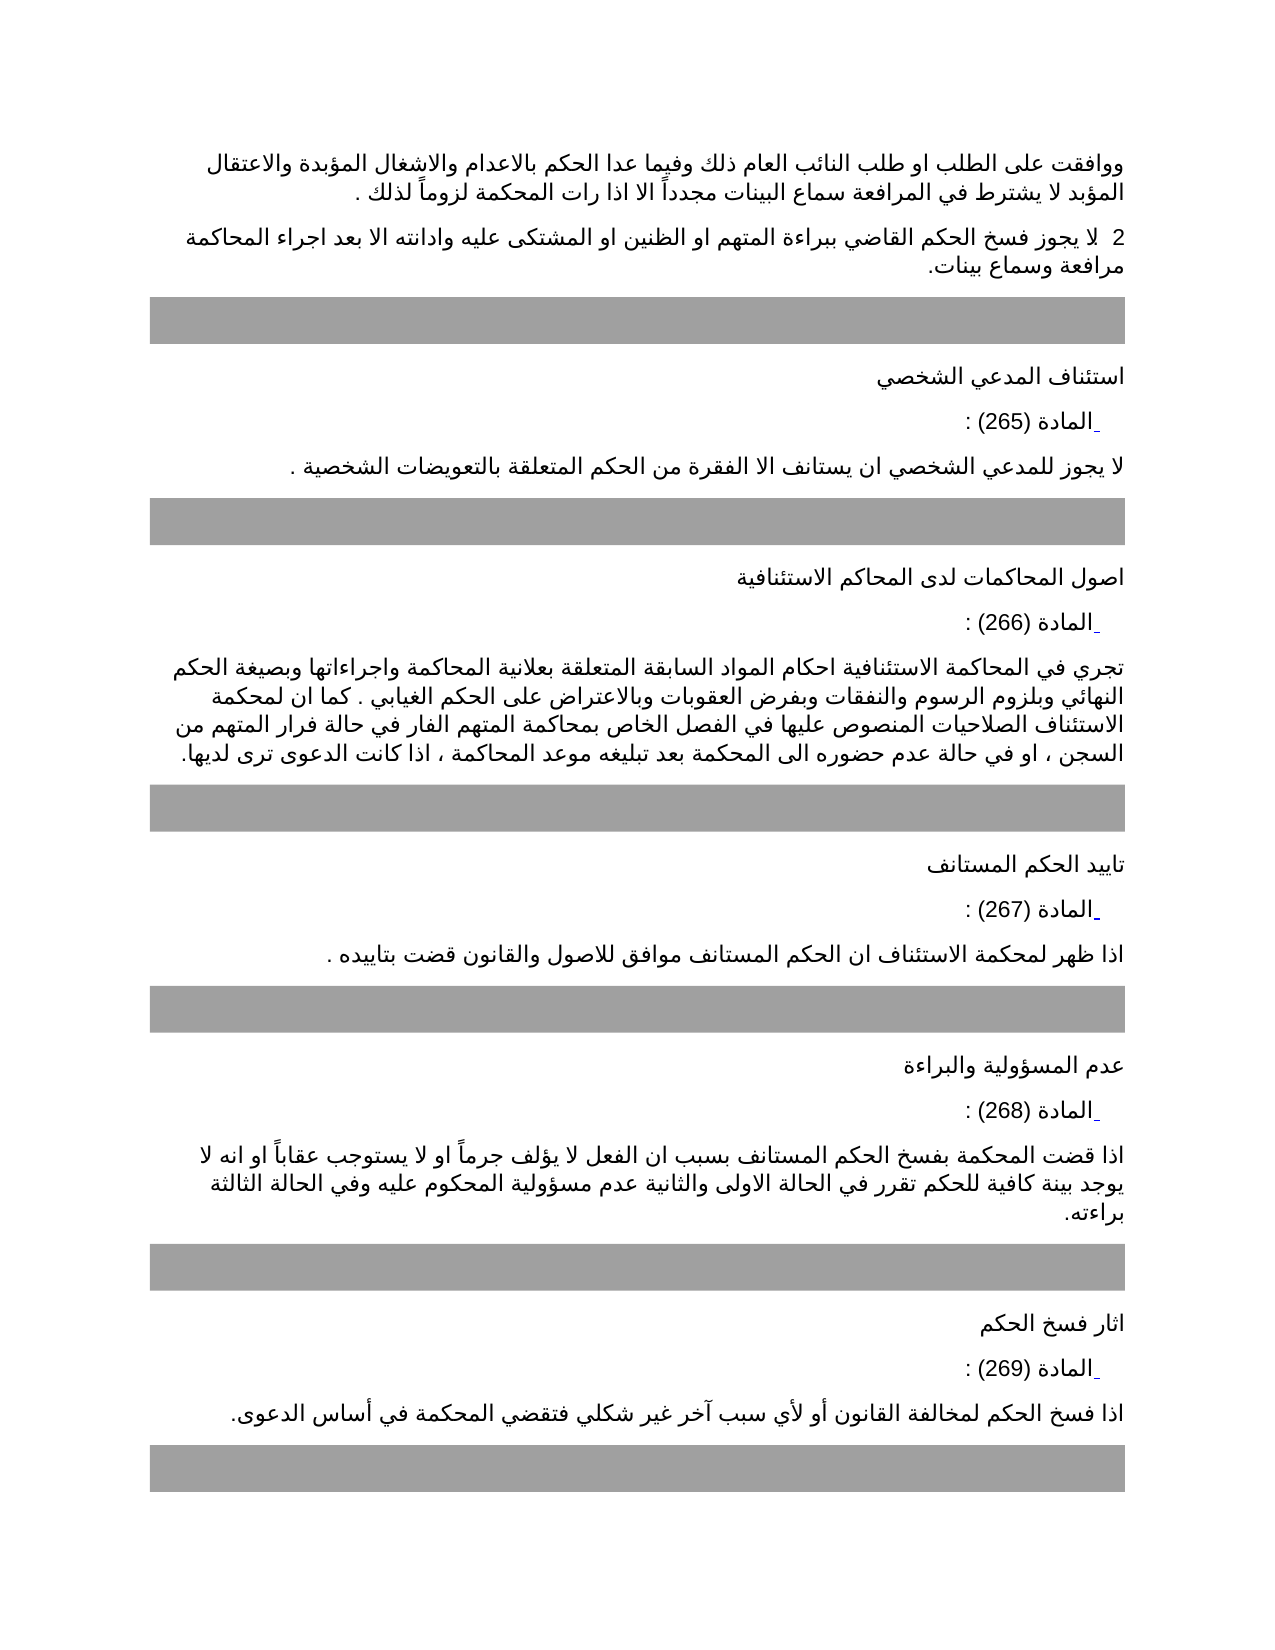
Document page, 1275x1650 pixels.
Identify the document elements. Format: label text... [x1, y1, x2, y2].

text اذا ظهر لمحكمة الاستئناف ان الحكم المستانف موافق للاصول والقانون قضت بتاييده . [150, 941, 1125, 967]
text المادة (266) : [150, 609, 1125, 636]
text لا يجوز للمدعي الشخصي ان يستانف الا الفقرة من الحكم المتعلقة بالتعويضات الشخصية . [150, 453, 1125, 479]
text استئناف المدعي الشخصي [150, 363, 1125, 389]
text المادة (268) : [150, 1097, 1125, 1123]
text المادة (265) : [150, 408, 1125, 434]
text المادة (267) : [150, 896, 1125, 922]
text المادة (269) : [150, 1355, 1125, 1381]
text تاييد الحكم المستانف [150, 851, 1125, 877]
text اذا قضت المحكمة بفسخ الحكم المستانف بسبب ان الفعل لا يؤلف جرماً او لا يستوجب عقاباً او انه لا يوجد بينة كافية للحكم تقرر في الحالة الاولى والثانية عدم مسؤولية المحكوم عليه وفي الحالة الثالثة براءته. [150, 1142, 1125, 1225]
text اثار فسخ الحكم [150, 1310, 1125, 1336]
text اذا فسخ الحكم لمخالفة القانون أو لأي سبب آخر غير شكلي فتقضي المحكمة في أساس الدعوى. [150, 1400, 1125, 1426]
text عدم المسؤولية والبراءة [150, 1052, 1125, 1078]
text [150, 150, 1125, 205]
text تجري في المحاكمة الاستئنافية احكام المواد السابقة المتعلقة بعلانية المحاكمة واجراءاتها وبصيغة الحكم النهائي وبلزوم الرسوم والنفقات وبفرض العقوبات وبالاعتراض على الحكم الغيابي . كما ان لمحكمة الاستئناف الصلاحيات المنصوص عليها في الفصل الخاص بمحاكمة المتهم الفار في حالة فرار المتهم من السجن ، او في حالة عدم حضوره الى المحكمة بعد تبليغه موعد المحاكمة ، اذا كانت الدعوى ترى لديها. [150, 654, 1125, 766]
text اصول المحاكمات لدى المحاكم الاستئنافية [150, 564, 1125, 590]
text 2. لا يجوز فسخ الحكم القاضي ببراءة المتهم او الظنين او المشتكى عليه وادانته الا بعد اجراء المحاكمة مرافعة وسماع بينات. [150, 223, 1125, 278]
